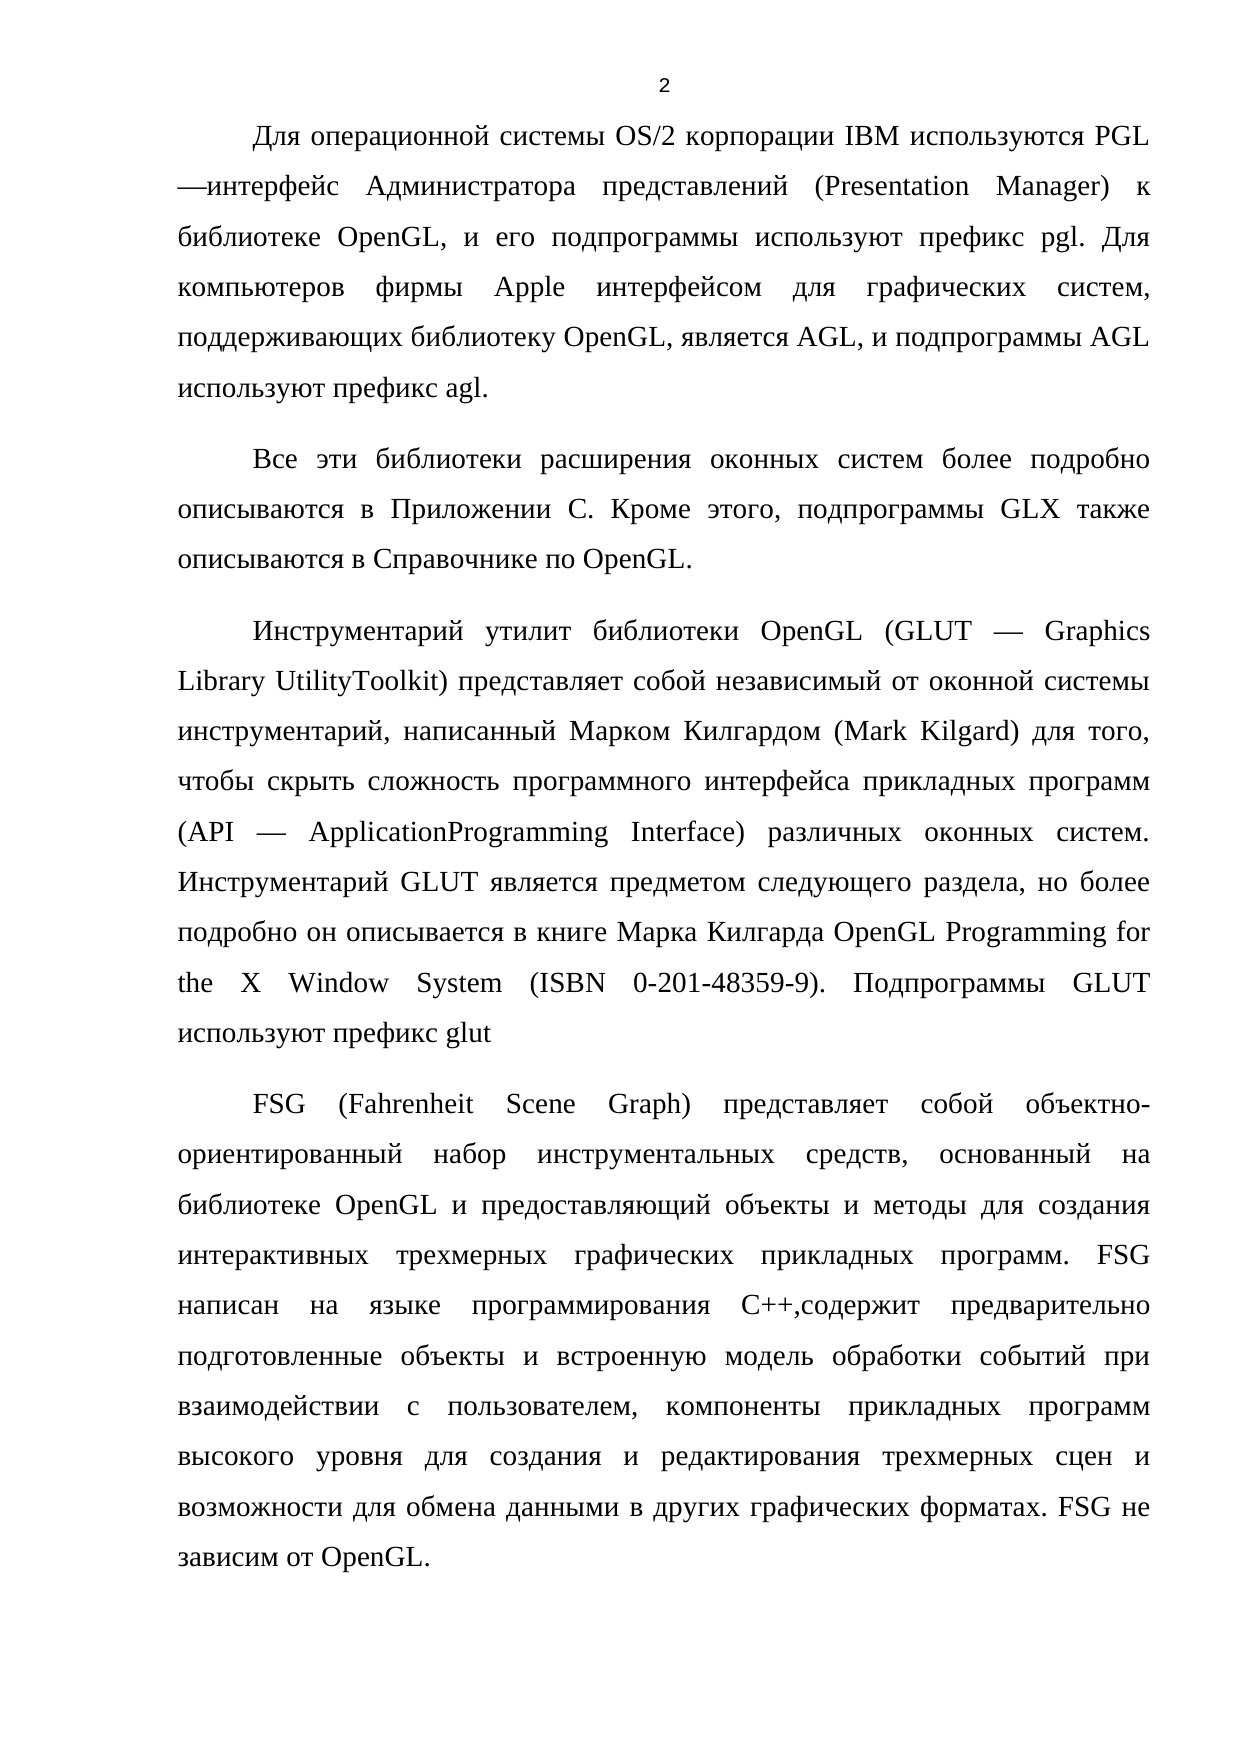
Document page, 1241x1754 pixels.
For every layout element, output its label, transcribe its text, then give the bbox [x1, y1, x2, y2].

text Для операционной системы OS/2 корпорации IBM используются PGL —интерфейс Администратора представлений (Presentation Manager) к библиотеке OpenGL, и его подпрограммы используют префикс pgl. Для компьютеров фирмы Apple интерфейсом для графических систем, поддерживающих библиотеку OpenGL, является AGL, и подпрограммы AGL используют префикс agl. [177, 118, 1151, 403]
text Инструментарий утилит библиотеки OpenGL (GLUT — Graphics Library UtilityToolkit) представляет собой независимый от оконной системы инструментарий, написанный Марком Килгардом (Mark Kilgard) для того, чтобы скрыть сложность программного интерфейса прикладных программ (API — ApplicationProgramming Interface) различных оконных систем. Инструментарий GLUT является предметом следующего раздела, но более подробно он описывается в книге Марка Килгарда OpenGL Programming for the X Window System (ISBN 0-201-48359-9). Подпрограммы GLUT используют префикс glut [177, 613, 1151, 1049]
text FSG (Fahrenheit Scene Graph) представляет собой объектно-ориентированный набор инструментальных средств, основанный на библиотеке OpenGL и предоставляющий объекты и методы для создания интерактивных трехмерных графических прикладных программ. FSG написан на языке программирования C++,содержит предварительно подготовленные объекты и встроенную модель обработки событий при взаимодействии с пользователем, компоненты прикладных программ высокого уровня для создания и редактирования трехмерных сцен и возможности для обмена данными в других графических форматах. FSG не зависим от OpenGL. [177, 1086, 1151, 1573]
text Все эти библиотеки расширения оконных систем более подробно описываются в Приложении С. Кроме этого, подпрограммы GLX также описываются в Справочнике по OpenGL. [177, 441, 1151, 575]
